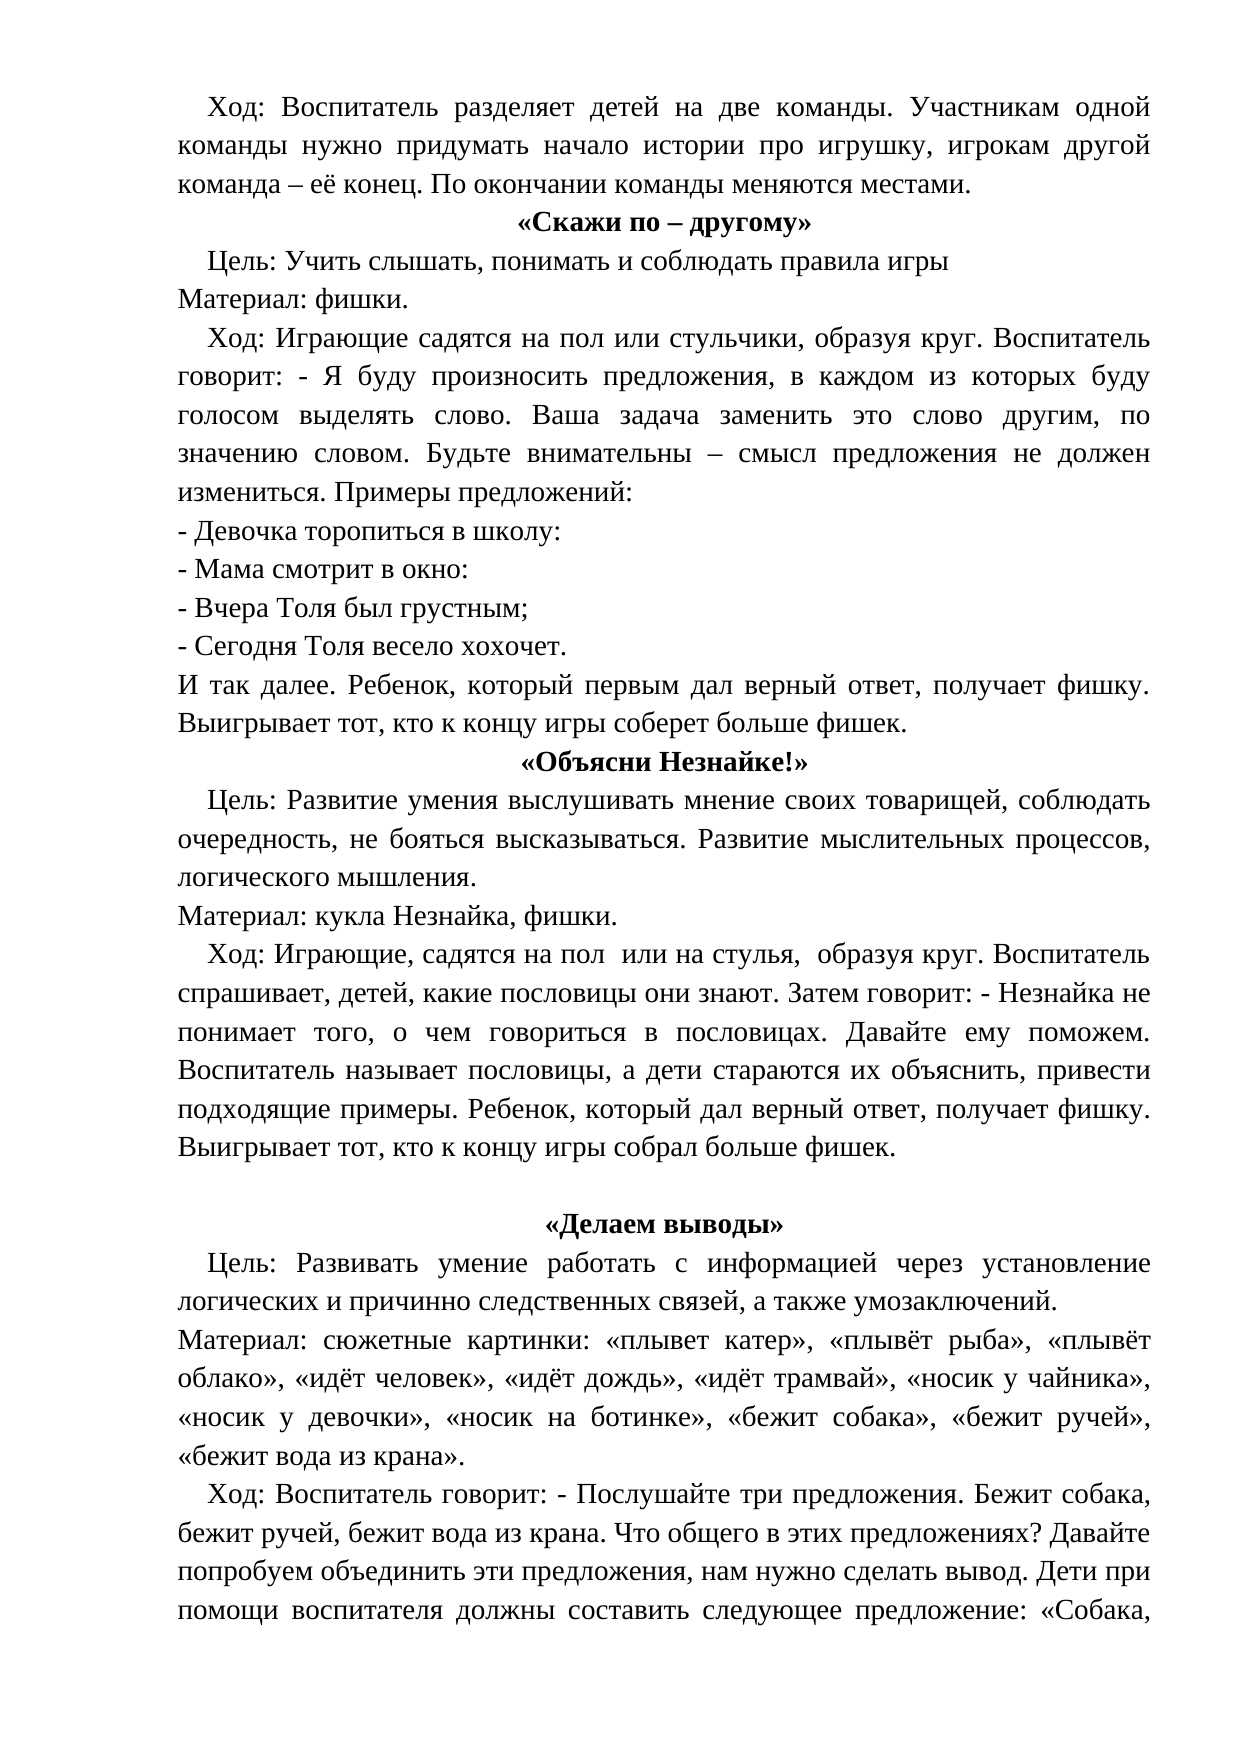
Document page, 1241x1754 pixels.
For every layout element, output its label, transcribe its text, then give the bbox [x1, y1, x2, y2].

text Цель: Развивать умение работать с информацией через установление логических и причинно следственных связей, а также умозаключений. [177, 1245, 1152, 1317]
text Ход: Играющие садятся на пол или стульчики, образуя круг. Воспитатель говорит: - Я буду произносить предложения, в каждом из которых буду голосом выделять слово. Ваша задача заменить это слово другим, по значению словом. Будьте внимательны – смысл предложения не должен измениться. Примеры предложений: [177, 320, 1152, 508]
text Материал: кукла Незнайка, фишки. [177, 898, 1152, 932]
text - Девочка торопиться в школу: [177, 513, 1152, 546]
text И так далее. Ребенок, который первым дал верный ответ, получает фишку. Выигрывает тот, кто к концу игры соберет больше фишек. [177, 667, 1152, 739]
text Ход: Играющие, садятся на пол или на стулья, образуя круг. Воспитатель спрашивает, детей, какие пословицы они знают. Затем говорит: - Незнайка не понимает того, о чем говориться в пословицах. Давайте ему поможем. Воспитатель называет пословицы, а дети стараются их объяснить, привести подходящие примеры. Ребенок, который дал верный ответ, получает фишку. Выигрывает тот, кто к концу игры собрал больше фишек. [177, 937, 1152, 1163]
text - Мама смотрит в окно: [177, 551, 1152, 585]
text - Сегодня Толя весело хохочет. [177, 628, 1152, 662]
text Цель: Учить слышать, понимать и соблюдать правила игры [177, 243, 1152, 276]
text Материал: фишки. [177, 281, 1152, 315]
text «Делаем выводы» [177, 1206, 1152, 1240]
text - Вчера Толя был грустным; [177, 590, 1152, 623]
text «Объясни Незнайке!» [177, 744, 1152, 777]
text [177, 1476, 1152, 1625]
text «Скажи по – другому» [177, 204, 1152, 238]
text Ход: Воспитатель разделяет детей на две команды. Участникам одной команды нужно придумать начало истории про игрушку, игрокам другой команда – её конец. По окончании команды меняются местами. [177, 89, 1152, 199]
text Цель: Развитие умения выслушивать мнение своих товарищей, соблюдать очередность, не бояться высказываться. Развитие мыслительных процессов, логического мышления. [177, 782, 1152, 893]
text Материал: сюжетные картинки: «плывет катер», «плывёт рыба», «плывёт облако», «идёт человек», «идёт дождь», «идёт трамвай», «носик у чайника», «носик у девочки», «носик на ботинке», «бежит собака», «бежит ручей», «бежит вода из крана». [177, 1322, 1152, 1471]
